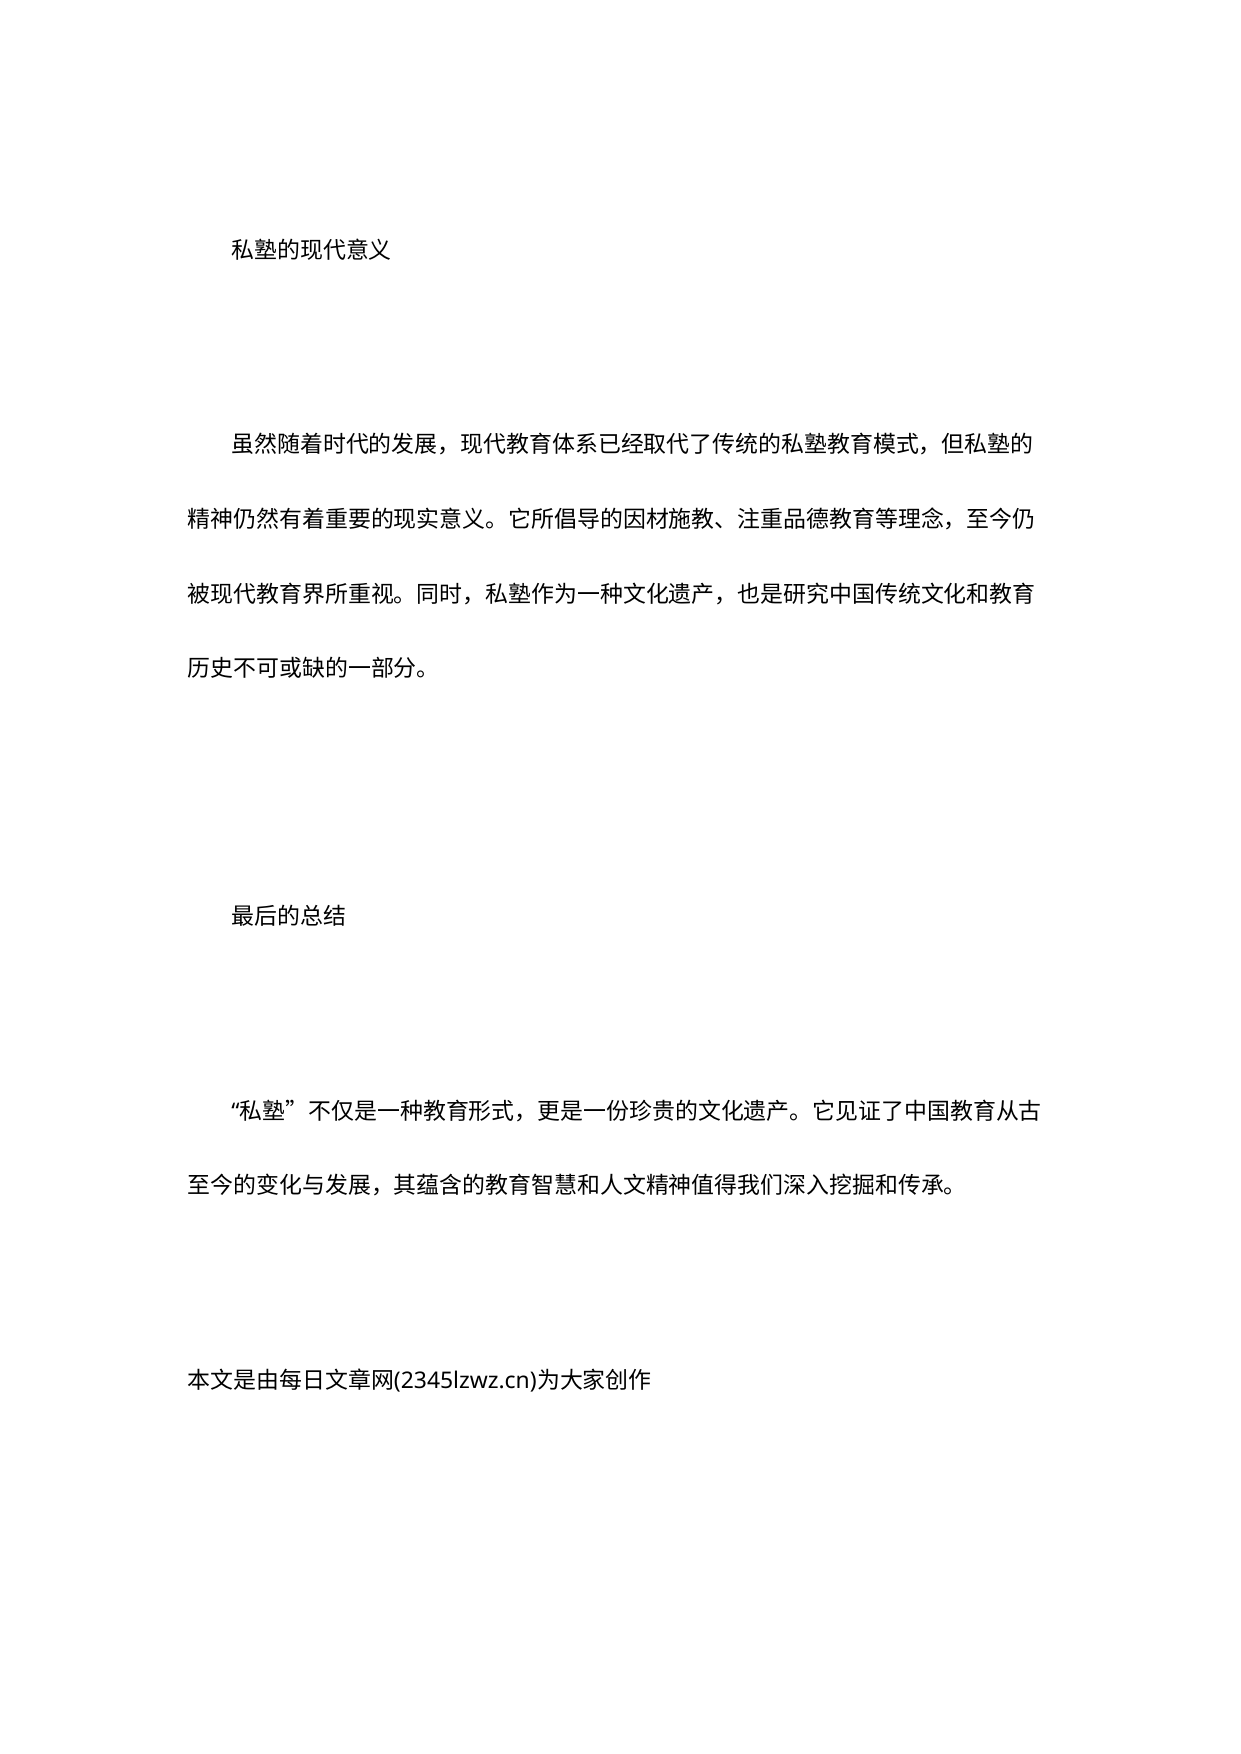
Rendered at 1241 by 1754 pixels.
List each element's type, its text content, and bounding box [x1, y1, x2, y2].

text “私塾”不仅是一种教育形式，更是一份珍贵的文化遗产。它见证了中国教育从古至今的变化与发展，其蕴含的教育智慧和人文精神值得我们深入挖掘和传承。 [187, 1077, 1053, 1216]
text 私塾的现代意义 [187, 216, 1053, 281]
text 最后的总结 [187, 882, 1053, 947]
text 虽然随着时代的发展，现代教育体系已经取代了传统的私塾教育模式，但私塾的精神仍然有着重要的现实意义。它所倡导的因材施教、注重品德教育等理念，至今仍被现代教育界所重视。同时，私塾作为一种文化遗产，也是研究中国传统文化和教育历史不可或缺的一部分。 [187, 410, 1053, 699]
text 本文是由每日文章网(2345lzwz.cn)为大家创作 [187, 1346, 1053, 1411]
